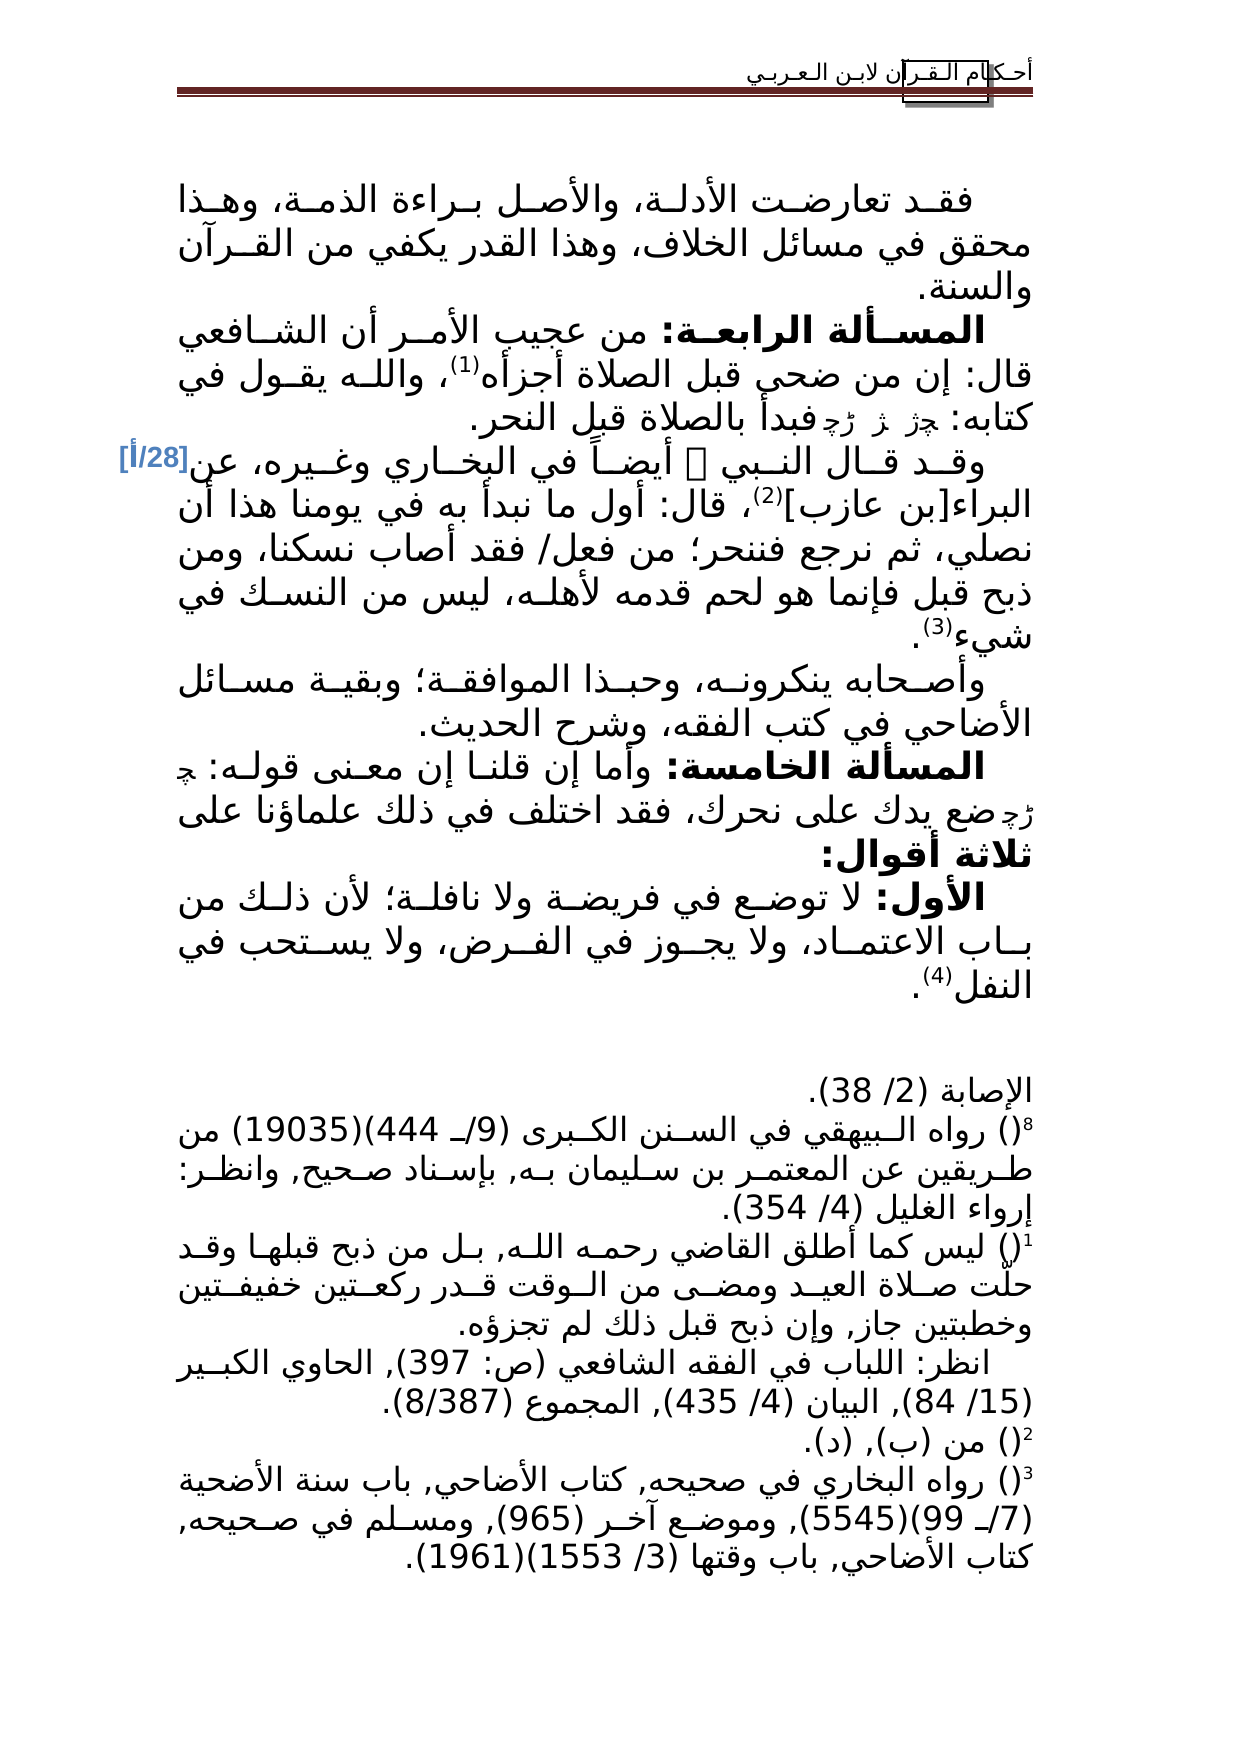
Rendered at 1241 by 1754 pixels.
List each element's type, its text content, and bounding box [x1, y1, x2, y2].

text المسألة الخامسة: وأما إن قلنا إن معنى قوله: ﭽ ﮌﭼ ضع يدك على نحرك، فقد اختلف في ذلك علماؤنا على ثلاثة أقوال: [177, 745, 1033, 876]
text المسألة الرابعة: من عجيب الأمر أن الشافعي قال: إن من ضحى قبل الصلاة أجزأه()، والله يقول في كتابه: ﭽﮊ ﮋ ﮌﭼ فبدأ بالصلاة قبل النحر. [177, 308, 1033, 439]
text وأصحابه ينكرونه، وحبذا الموافقة؛ وبقية مسائل الأضاحي في كتب الفقه، وشرح الحديث. [177, 658, 1033, 745]
text فقد تعارضت الأدلة، والأصل براءة الذمة، وهذا محقق في مسائل الخلاف، وهذا القدر يكفي من القرآن والسنة. [177, 178, 1033, 308]
text وقد قال النبي أيضاً في البخاري وغيره، عن البراء[بن عازب]()، قال: أول ما نبدأ به في يومنا هذا أن نصلي، ثم نرجع فننحر؛ من فعل/ فقد أصاب نسكنا، ومن ذبح قبل فإنما هو لحم قدمه لأهله، ليس من النسك في شيء(). [177, 439, 1033, 658]
text [228/أ] [119, 439, 189, 473]
text الأول: لا توضع في فريضة ولا نافلة؛ لأن ذلك من باب الاعتماد، ولا يجوز في الفرض، ولا يستحب في النفل(). [177, 876, 1033, 1007]
